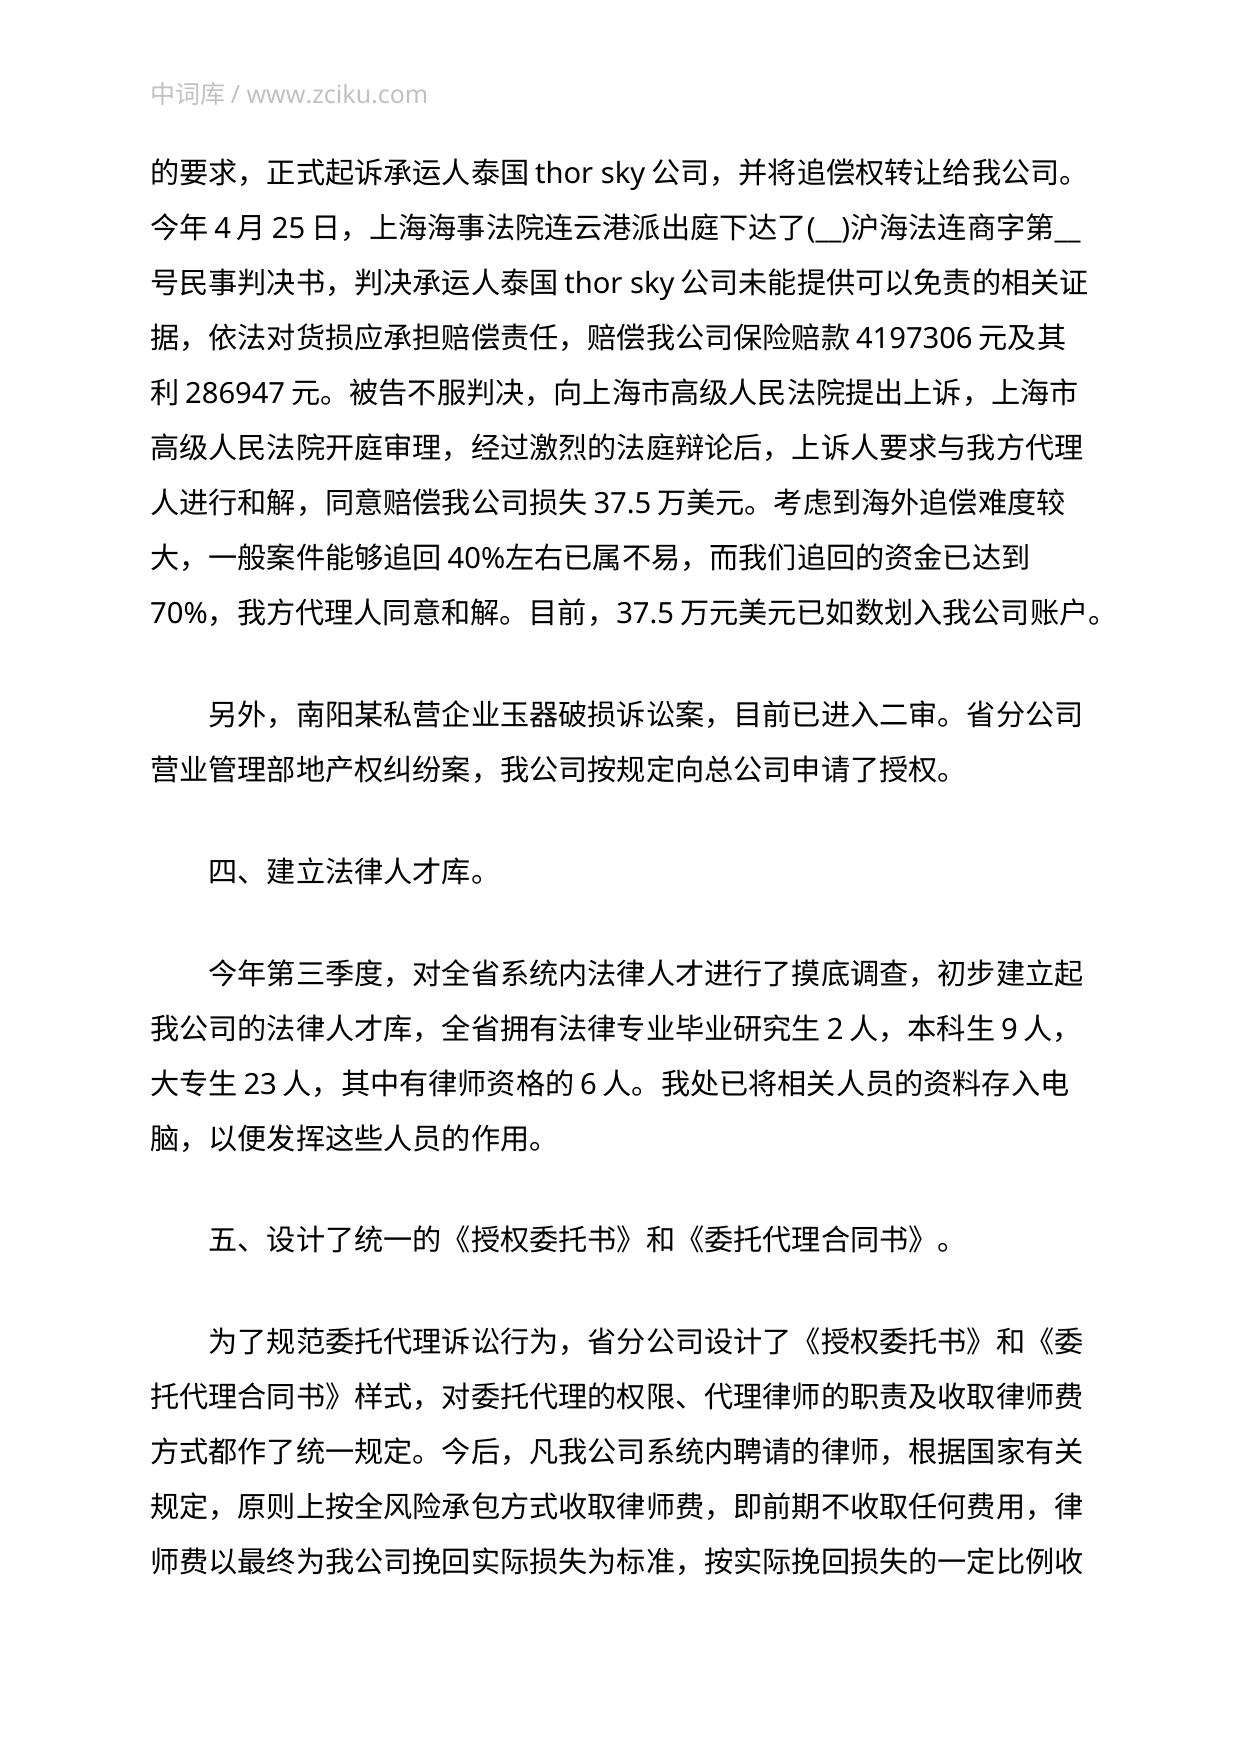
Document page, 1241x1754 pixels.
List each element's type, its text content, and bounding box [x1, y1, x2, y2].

text 五、设计了统一的《授权委托书》和《委托代理合同书》。 [150, 1217, 1090, 1259]
text 另外，南阳某私营企业玉器破损诉讼案，目前已进入二审。省分公司营业管理部地产权纠纷案，我公司按规定向总公司申请了授权。 [150, 692, 1090, 789]
text 今年第三季度，对全省系统内法律人才进行了摸底调查，初步建立起我公司的法律人才库，全省拥有法律专业毕业研究生2人，本科生9人，大专生23人，其中有律师资格的6人。我处已将相关人员的资料存入电脑，以便发挥这些人员的作用。 [150, 950, 1090, 1157]
text 四、建立法律人才库。 [150, 848, 1090, 891]
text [150, 150, 1090, 632]
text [150, 1319, 1090, 1581]
